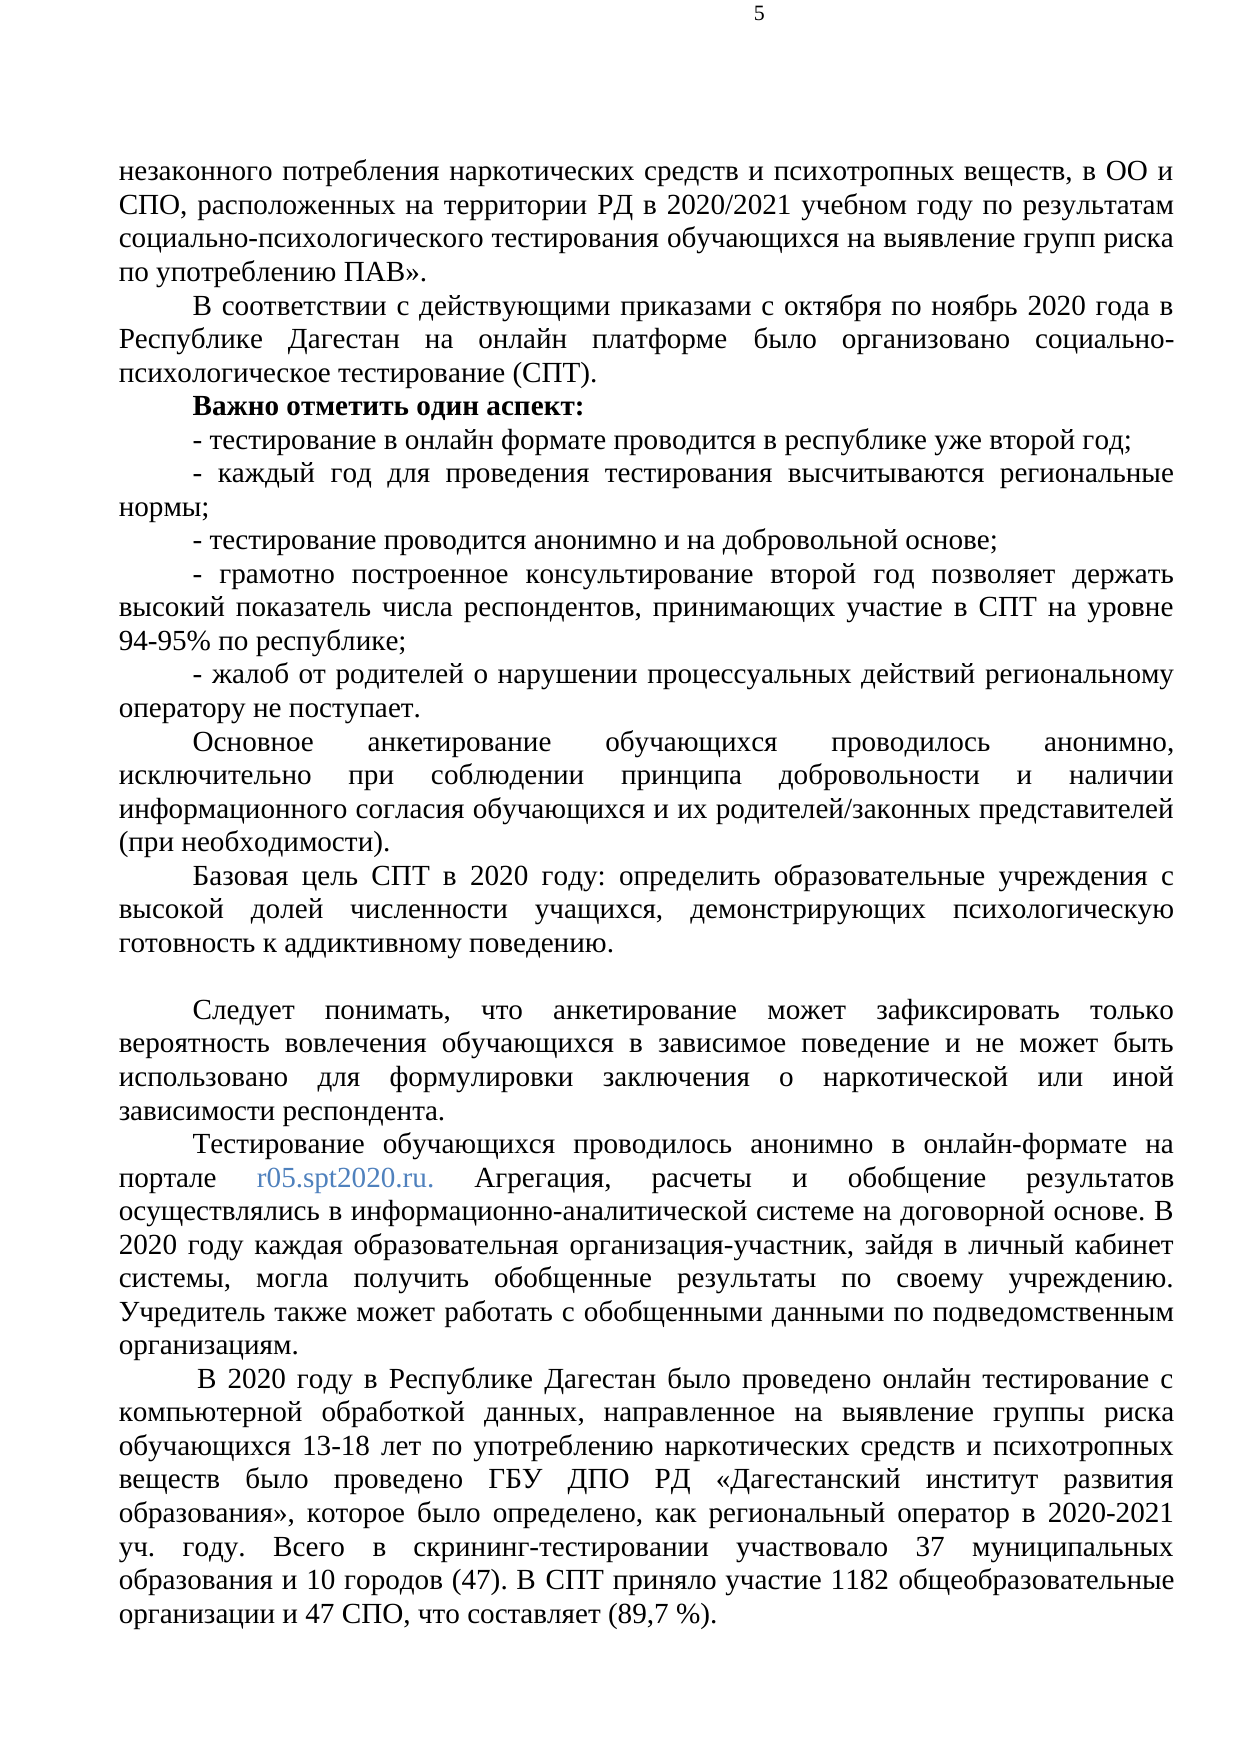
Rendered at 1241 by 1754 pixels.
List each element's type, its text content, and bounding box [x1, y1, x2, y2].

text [118, 153, 1175, 288]
text - каждый год для проведения тестирования высчитываются региональные нормы; [118, 455, 1175, 522]
text - тестирование проводится анонимно и на добровольной основе; [118, 522, 1175, 556]
text Тестирование обучающихся проводилось анонимно в онлайн-формате на портале r05.spt2020.ru. Агрегация, расчеты и обобщение результатов осуществлялись в информационно-аналитической системе на договорной основе. В 2020 году каждая образовательная организация-участник, зайдя в личный кабинет системы, могла получить обобщенные результаты по своему учреждению. Учредитель также может работать с обобщенными данными по подведомственным организациям. [118, 1126, 1175, 1361]
text Важно отметить один аспект: [118, 388, 1175, 422]
text - жалоб от родителей о нарушении процессуальных действий региональному оператору не поступает. [118, 657, 1175, 724]
text Следует понимать, что анкетирование может зафиксировать только вероятность вовлечения обучающихся в зависимое поведение и не может быть использовано для формулировки заключения о наркотической или иной зависимости респондента. [118, 992, 1175, 1126]
text - тестирование в онлайн формате проводится в республике уже второй год; [118, 422, 1175, 455]
text - грамотно построенное консультирование второй год позволяет держать высокий показатель числа респондентов, принимающих участие в СПТ на уровне 94-95% по республике; [118, 556, 1175, 657]
text В соответствии с действующими приказами с октября по ноябрь 2020 года в Республике Дагестан на онлайн платформе было организовано социально-психологическое тестирование (СПТ). [118, 288, 1175, 388]
text Базовая цель СПТ в 2020 году: определить образовательные учреждения с высокой долей численности учащихся, демонстрирующих психологическую готовность к аддиктивному поведению. [118, 858, 1175, 958]
text Основное анкетирование обучающихся проводилось анонимно, исключительно при соблюдении принципа добровольности и наличии информационного согласия обучающихся и их родителей/законных представителей (при необходимости). [118, 724, 1175, 858]
text В 2020 году в Республике Дагестан было проведено онлайн тестирование с компьютерной обработкой данных, направленное на выявление группы риска обучающихся 13-18 лет по употреблению наркотических средств и психотропных веществ было проведено ГБУ ДПО РД «Дагестанский институт развития образования», которое было определено, как региональный оператор в 2020-2021 уч. году. Всего в скрининг-тестировании участвовало 37 муниципальных образования и 10 городов (47). В СПТ приняло участие 1182 общеобразовательные организации и 47 СПО, что составляет (89,7 %). [118, 1361, 1175, 1629]
